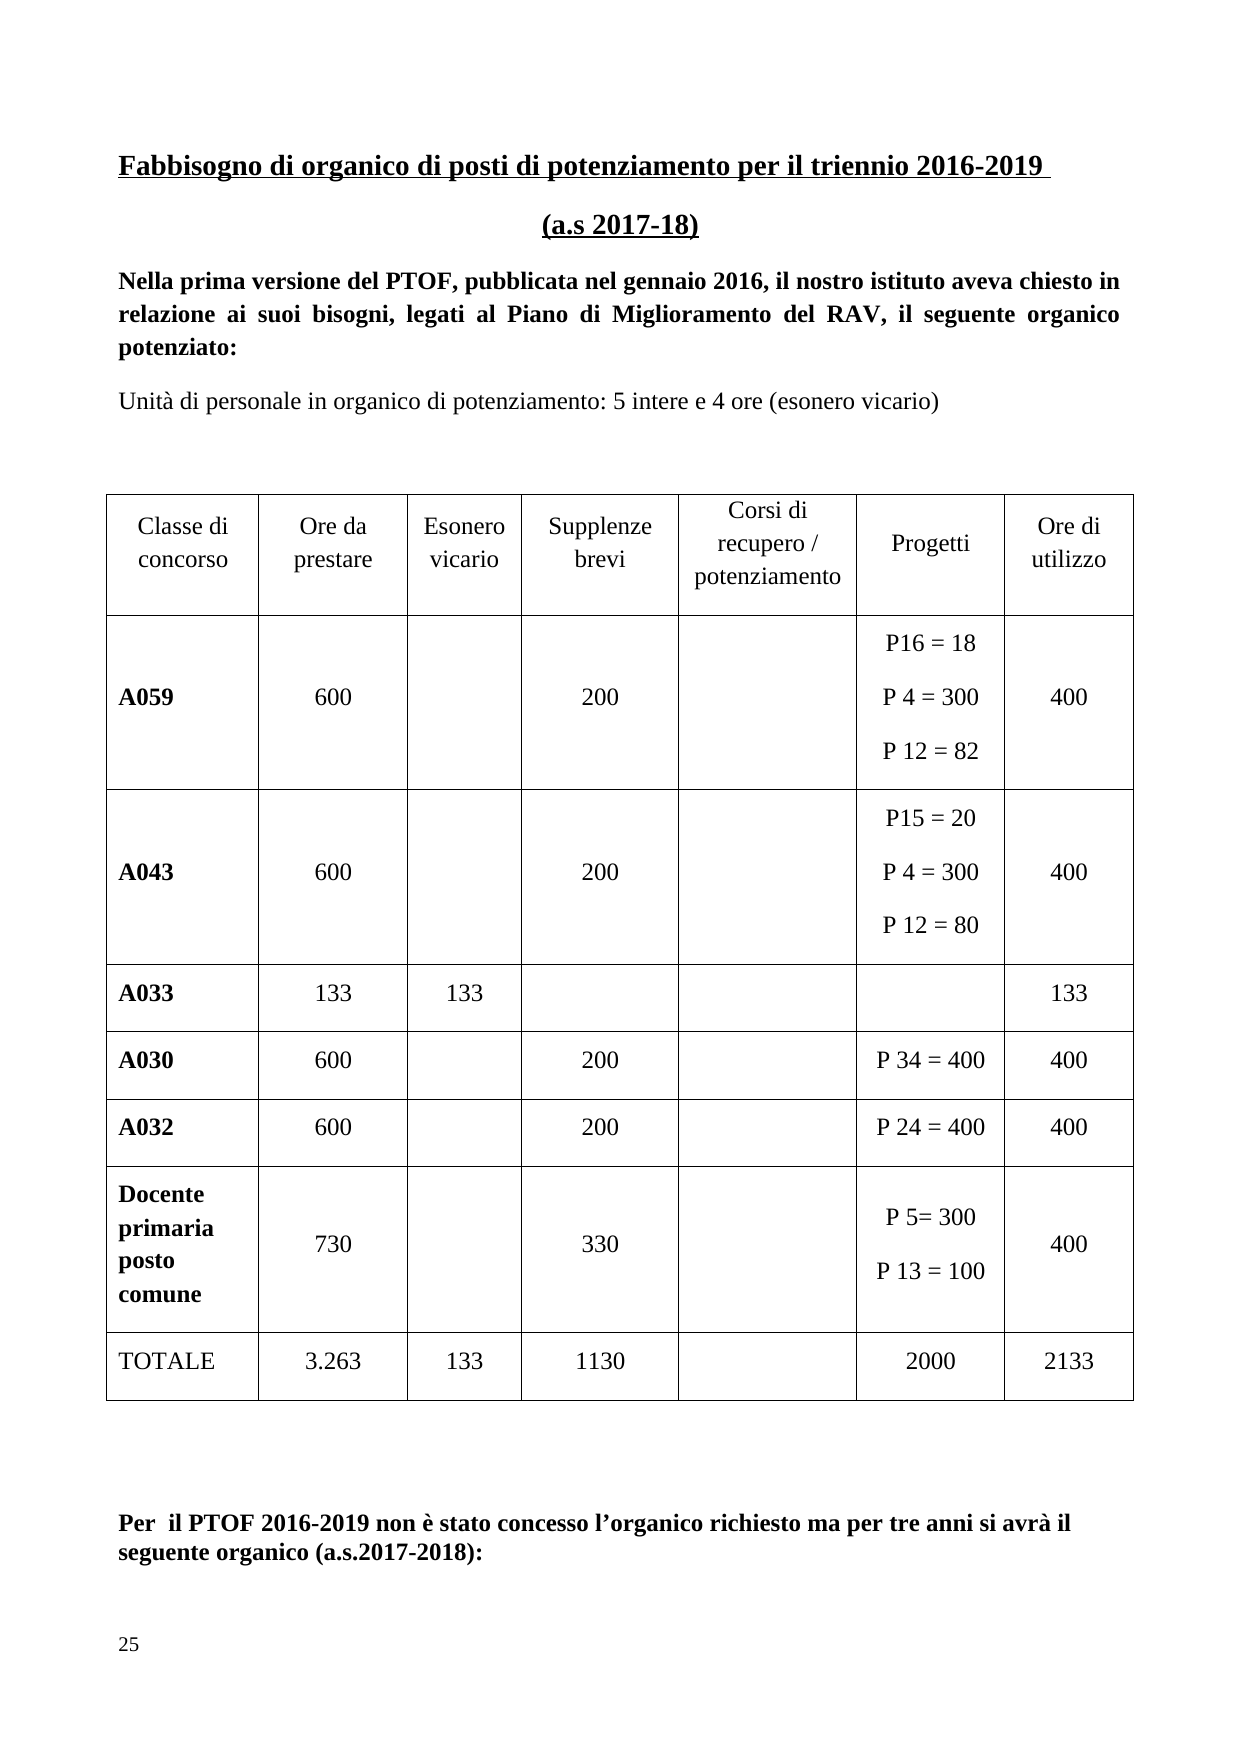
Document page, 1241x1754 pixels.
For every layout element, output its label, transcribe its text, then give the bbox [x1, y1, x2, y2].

table_header Supplenze brevi [522, 495, 678, 614]
table_cell 3.263 [259, 1333, 407, 1399]
table_cell [679, 1333, 856, 1399]
table_cell 1130 [522, 1333, 678, 1399]
table_cell Docente primaria posto comune [107, 1167, 258, 1332]
table_cell [857, 965, 1004, 1031]
text (a.s 2017-18) [118, 207, 1122, 241]
table_cell [679, 1100, 856, 1166]
table_cell 133 [1005, 965, 1133, 1031]
text Unità di personale in organico di potenziamento: 5 intere e 4 ore (esonero vicario) [118, 386, 1122, 415]
table_cell [679, 1167, 856, 1332]
table_cell [408, 616, 521, 789]
table_cell 133 [408, 1333, 521, 1399]
table_header Ore da prestare [259, 495, 407, 614]
table_cell 730 [259, 1167, 407, 1332]
table_cell P15 = 20 P 4 = 300 P 12 = 80 [857, 790, 1004, 964]
table_cell [679, 965, 856, 1031]
table_cell P16 = 18 P 4 = 300 P 12 = 82 [857, 616, 1004, 789]
table_cell 400 [1005, 1032, 1133, 1099]
table_cell A033 [107, 965, 258, 1031]
table_cell 200 [522, 1100, 678, 1166]
table_cell [679, 790, 856, 964]
text Nella prima versione del PTOF, pubblicata nel gennaio 2016, il nostro istituto aveva chiesto in relazione ai suoi bisogni, legati al Piano di Miglioramento del RAV, il seguente organico potenziato: [118, 266, 1122, 361]
table_cell A032 [107, 1100, 258, 1166]
table_cell 200 [522, 1032, 678, 1099]
table_cell 400 [1005, 616, 1133, 789]
table_header Ore di utilizzo [1005, 495, 1133, 614]
table_cell [408, 1032, 521, 1099]
table_cell 600 [259, 1032, 407, 1099]
table_cell 600 [259, 790, 407, 964]
table_header Progetti [857, 495, 1004, 614]
table_cell 2000 [857, 1333, 1004, 1399]
table_cell [679, 1032, 856, 1099]
table_header Esonero vicario [408, 495, 521, 614]
table_cell [408, 1167, 521, 1332]
text Per il PTOF 2016-2019 non è stato concesso l’organico richiesto ma per tre anni si avrà il seguente organico (a.s.2017-2018): [118, 1508, 1122, 1566]
table_cell 2133 [1005, 1333, 1133, 1399]
table_cell 133 [408, 965, 521, 1031]
table_cell 133 [259, 965, 407, 1031]
table_cell [408, 790, 521, 964]
table_cell 330 [522, 1167, 678, 1332]
table_cell A043 [107, 790, 258, 964]
table_cell 400 [1005, 1167, 1133, 1332]
table_cell 400 [1005, 790, 1133, 964]
table_cell 200 [522, 790, 678, 964]
table_cell A059 [107, 616, 258, 789]
table_cell P 34 = 400 [857, 1032, 1004, 1099]
table_header Classe di concorso [107, 495, 258, 614]
table_cell P 24 = 400 [857, 1100, 1004, 1166]
text Fabbisogno di organico di posti di potenziamento per il triennio 2016-2019 [118, 148, 1122, 181]
table_cell 600 [259, 1100, 407, 1166]
table_header Corsi di recupero / potenziamento [679, 495, 856, 614]
table_cell TOTALE [107, 1333, 258, 1399]
table_cell [679, 616, 856, 789]
table_cell 600 [259, 616, 407, 789]
table_cell 400 [1005, 1100, 1133, 1166]
table_cell 200 [522, 616, 678, 789]
table_cell P 5= 300 P 13 = 100 [857, 1167, 1004, 1332]
table_cell A030 [107, 1032, 258, 1099]
table_cell [522, 965, 678, 1031]
table_cell [408, 1100, 521, 1166]
